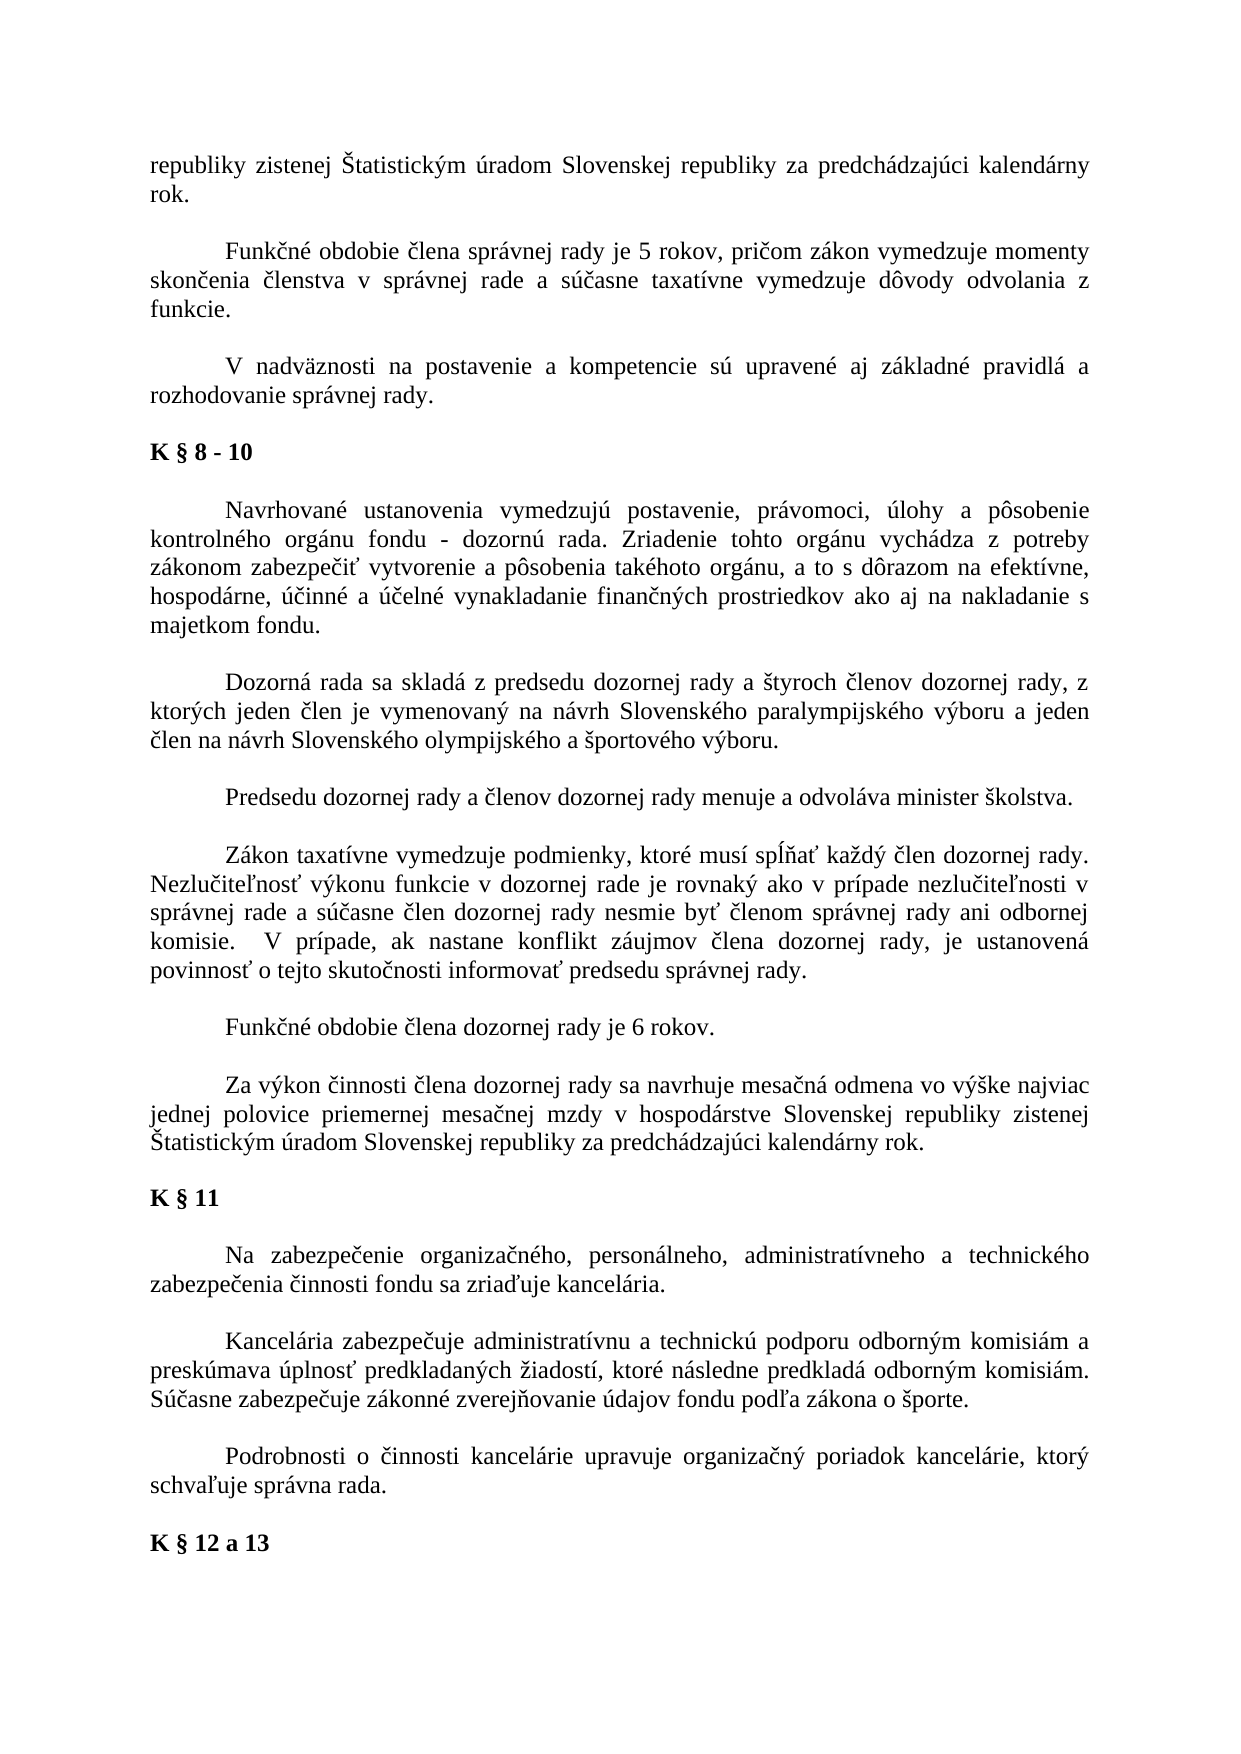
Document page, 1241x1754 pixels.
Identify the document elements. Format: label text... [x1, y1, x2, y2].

text Zákon taxatívne vymedzuje podmienky, ktoré musí spĺňať každý člen dozornej rady. Nezlučiteľnosť výkonu funkcie v dozornej rade je rovnaký ako v prípade nezlučiteľnosti v správnej rade a súčasne člen dozornej rady nesmie byť členom správnej rady ani odbornej komisie. V prípade, ak nastane konflikt záujmov člena dozornej rady, je ustanovená povinnosť o tejto skutočnosti informovať predsedu správnej rady. [150, 840, 1090, 984]
text Za výkon činnosti člena dozornej rady sa navrhuje mesačná odmena vo výške najviac jednej polovice priemernej mesačnej mzdy v hospodárstve Slovenskej republiky zistenej Štatistickým úradom Slovenskej republiky za predchádzajúci kalendárny rok. [150, 1070, 1090, 1156]
text Navrhované ustanovenia vymedzujú postavenie, právomoci, úlohy a pôsobenie kontrolného orgánu fondu - dozornú rada. Zriadenie tohto orgánu vychádza z potreby zákonom zabezpečiť vytvorenie a pôsobenia takéhoto orgánu, a to s dôrazom na efektívne, hospodárne, účinné a účelné vynakladanie finančných prostriedkov ako aj na nakladanie s majetkom fondu. [150, 495, 1090, 639]
text Kancelária zabezpečuje administratívnu a technickú podporu odborným komisiám a preskúmava úplnosť predkladaných žiadostí, ktoré následne predkladá odborným komisiám. Súčasne zabezpečuje zákonné zverejňovanie údajov fondu podľa zákona o športe. [150, 1326, 1090, 1413]
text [150, 150, 1090, 207]
text Podrobnosti o činnosti kancelárie upravuje organizačný poriadok kancelárie, ktorý schvaľuje správna rada. [150, 1441, 1090, 1499]
text Na zabezpečenie organizačného, personálneho, administratívneho a technického zabezpečenia činnosti fondu sa zriaďuje kancelária. [150, 1240, 1090, 1298]
text Predsedu dozornej rady a členov dozornej rady menuje a odvoláva minister školstva. [150, 782, 1090, 811]
text Dozorná rada sa skladá z predsedu dozornej rady a štyroch členov dozornej rady, z ktorých jeden člen je vymenovaný na návrh Slovenského paralympijského výboru a jeden člen na návrh Slovenského olympijského a športového výboru. [150, 667, 1090, 754]
text Funkčné obdobie člena dozornej rady je 6 rokov. [150, 1012, 1090, 1041]
text V nadväznosti na postavenie a kompetencie sú upravené aj základné pravidlá a rozhodovanie správnej rady. [150, 351, 1090, 409]
text K § 8 - 10 [150, 437, 1090, 466]
text Funkčné obdobie člena správnej rady je 5 rokov, pričom zákon vymedzuje momenty skončenia členstva v správnej rade a súčasne taxatívne vymedzuje dôvody odvolania z funkcie. [150, 236, 1090, 322]
text K § 12 a 13 [150, 1528, 1090, 1556]
text K § 11 [150, 1183, 1090, 1211]
